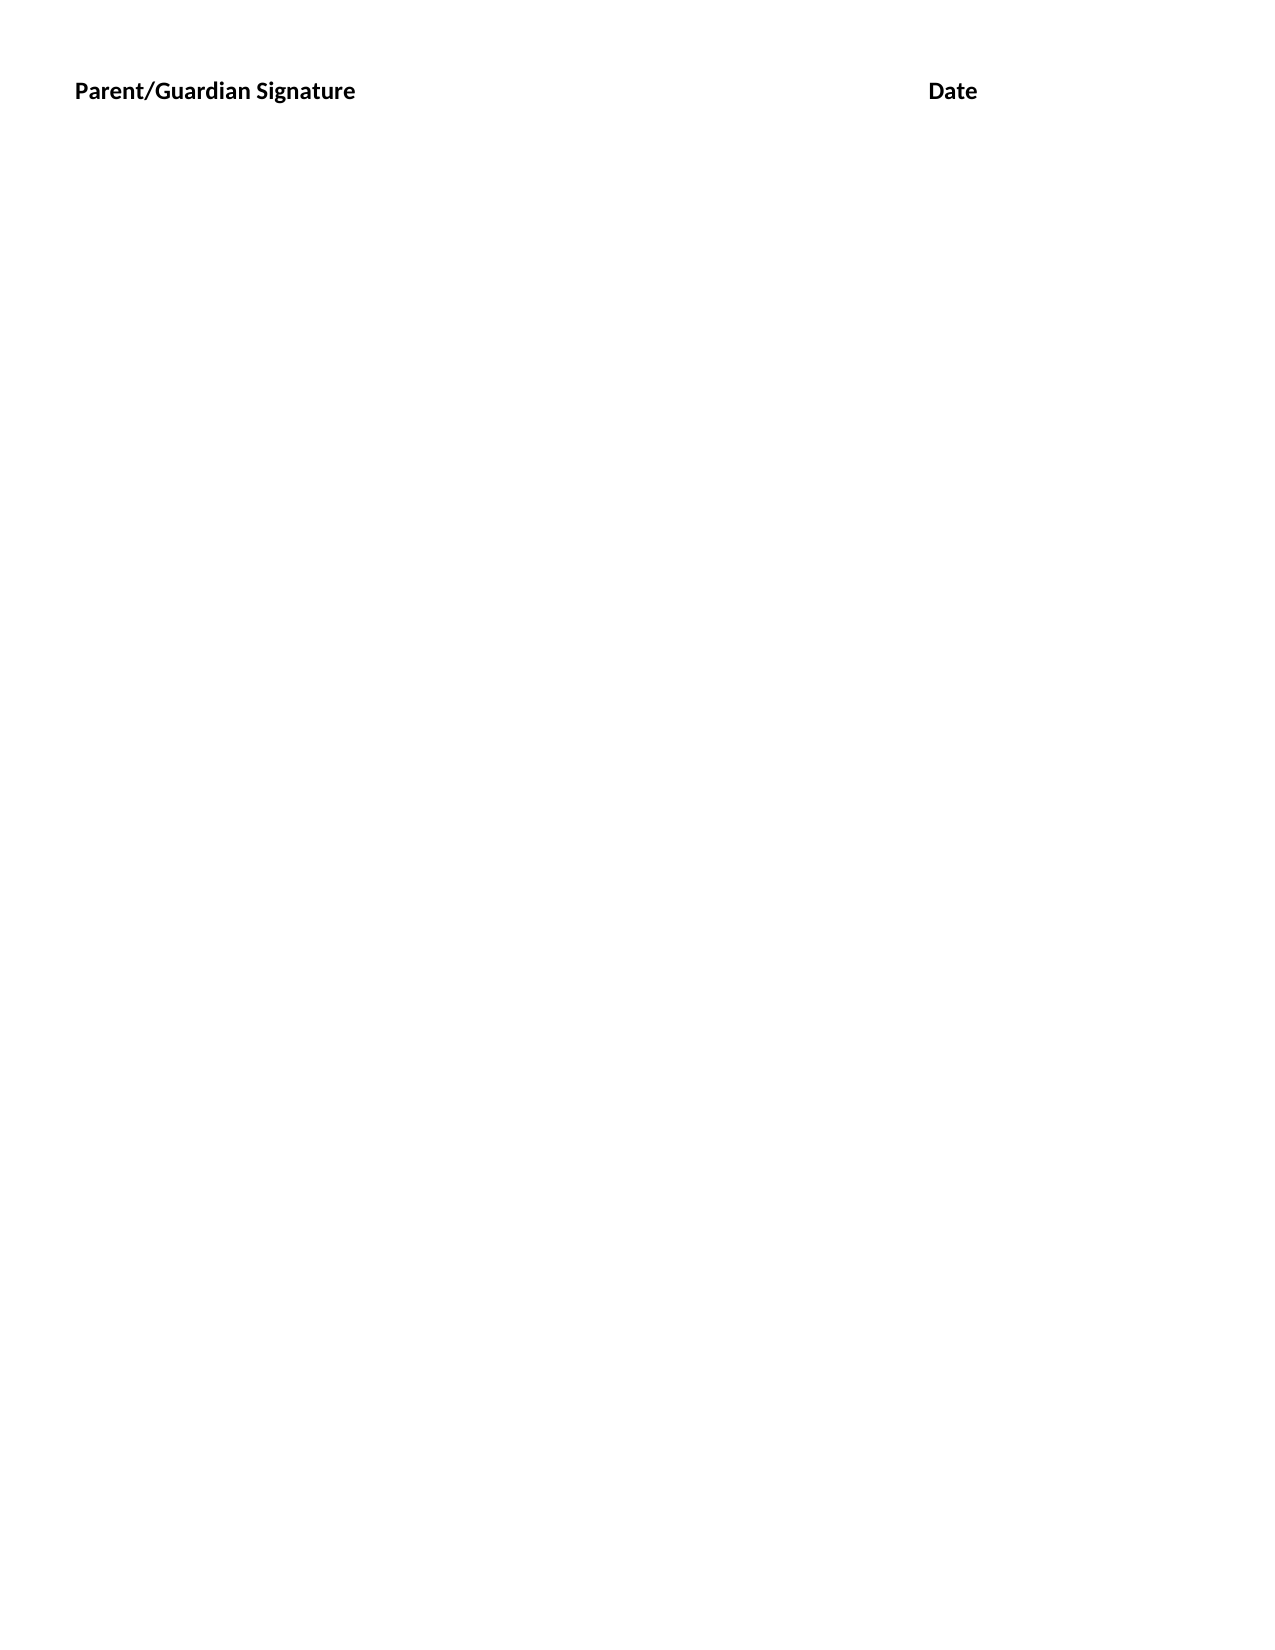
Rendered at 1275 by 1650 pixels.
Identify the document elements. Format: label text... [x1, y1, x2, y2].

text Parent/Guardian Signature Date [75, 75, 1200, 106]
